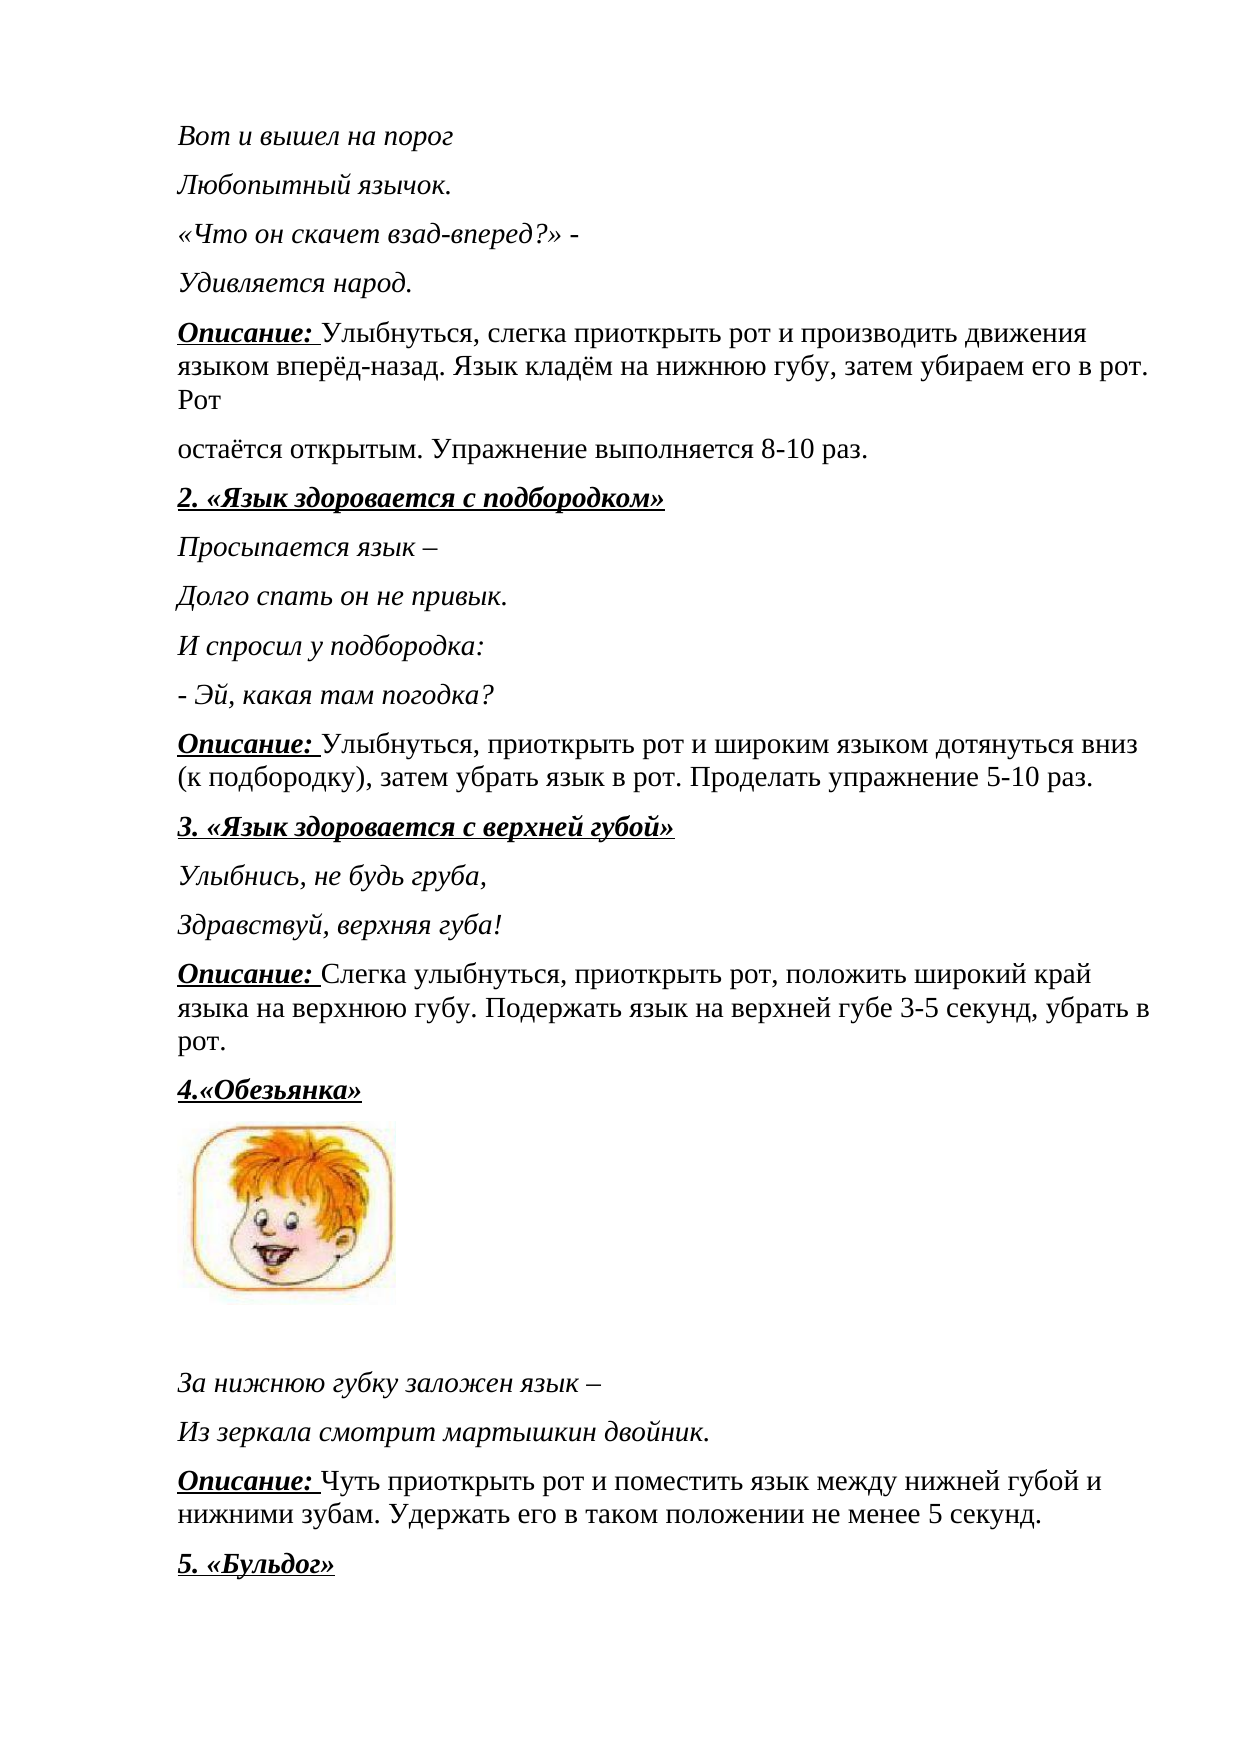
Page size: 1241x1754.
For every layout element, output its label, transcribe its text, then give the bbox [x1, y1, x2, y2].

text Долго спать он не привык. [177, 578, 1152, 612]
text Просыпается язык – [177, 529, 1152, 563]
picture [177, 1121, 396, 1305]
text Здравствуй, верхняя губа! [177, 907, 1152, 941]
text И спросил у подбородка: [177, 628, 1152, 661]
text Описание: Улыбнуться, слегка приоткрыть рот и производить движения языком вперёд-назад. Язык кладём на нижнюю губу, затем убираем его в рот. Рот [177, 315, 1152, 415]
text 3. «Язык здоровается с верхней губой» [177, 809, 1152, 842]
text 4.«Обезьянка» [177, 1072, 1152, 1106]
text Вот и вышел на порог [177, 118, 1152, 152]
text Описание: Чуть приоткрыть рот и поместить язык между нижней губой и нижними зубам. Удержать его в таком положении не менее 5 секунд. [177, 1463, 1152, 1530]
text Из зеркала смотрит мартышкин двойник. [177, 1414, 1152, 1447]
text Удивляется народ. [177, 266, 1152, 299]
text - Эй, какая там погодка? [177, 677, 1152, 710]
text «Что он скачет взад-вперед?» - [177, 216, 1152, 250]
text Любопытный язычок. [177, 167, 1152, 201]
text 5. «Бульдог» [177, 1546, 1152, 1579]
text Описание: Слегка улыбнуться, приоткрыть рот, положить широкий край языка на верхнюю губу. Подержать язык на верхней губе 3-5 секунд, убрать в рот. [177, 956, 1152, 1057]
text За нижнюю губку заложен язык – [177, 1365, 1152, 1398]
text Описание: Улыбнуться, приоткрыть рот и широким языком дотянуться вниз (к подбородку), затем убрать язык в рот. Проделать упражнение 5-10 раз. [177, 726, 1152, 793]
text остаётся открытым. Упражнение выполняется 8-10 раз. [177, 431, 1152, 464]
text 2. «Язык здоровается с подбородком» [177, 480, 1152, 514]
text Улыбнись, не будь груба, [177, 858, 1152, 891]
